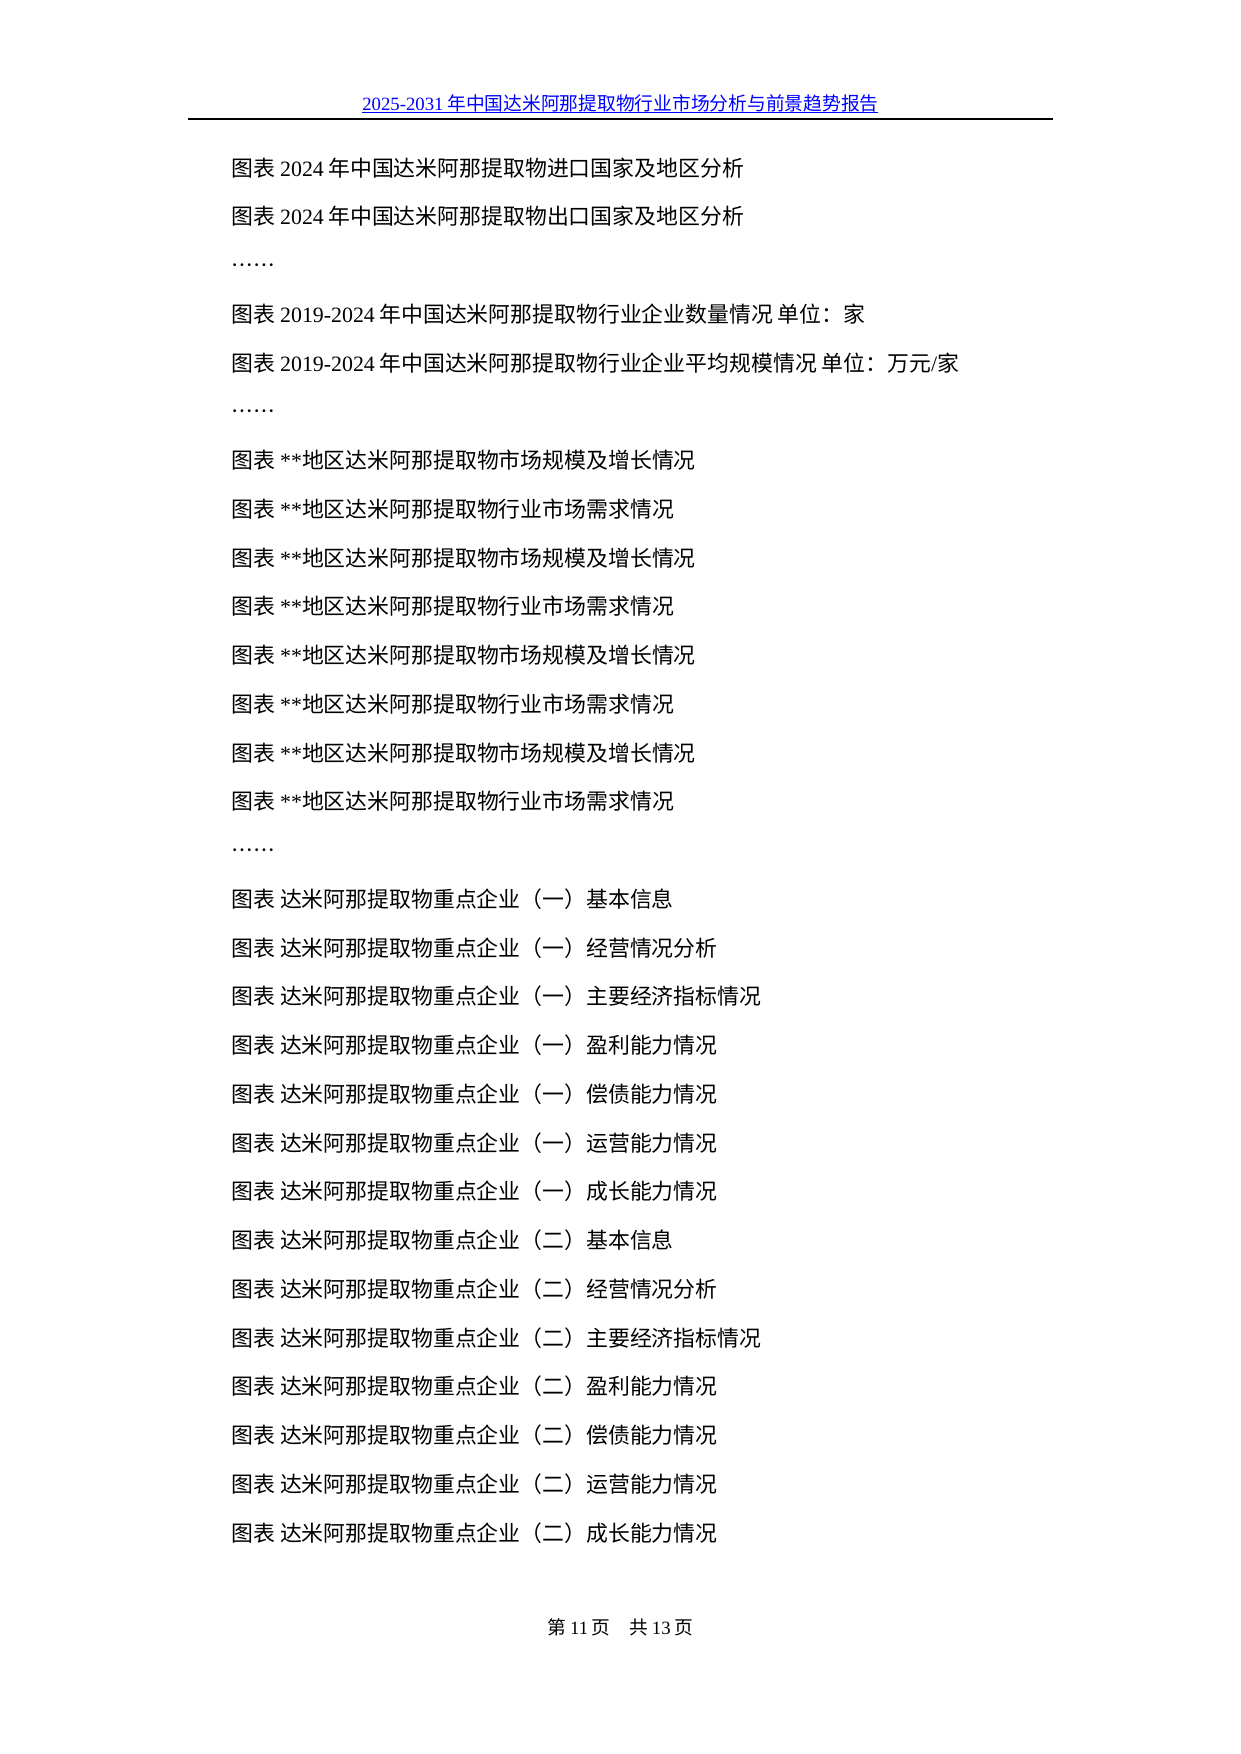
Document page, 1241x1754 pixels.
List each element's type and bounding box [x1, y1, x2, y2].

text [187, 150, 1053, 1548]
